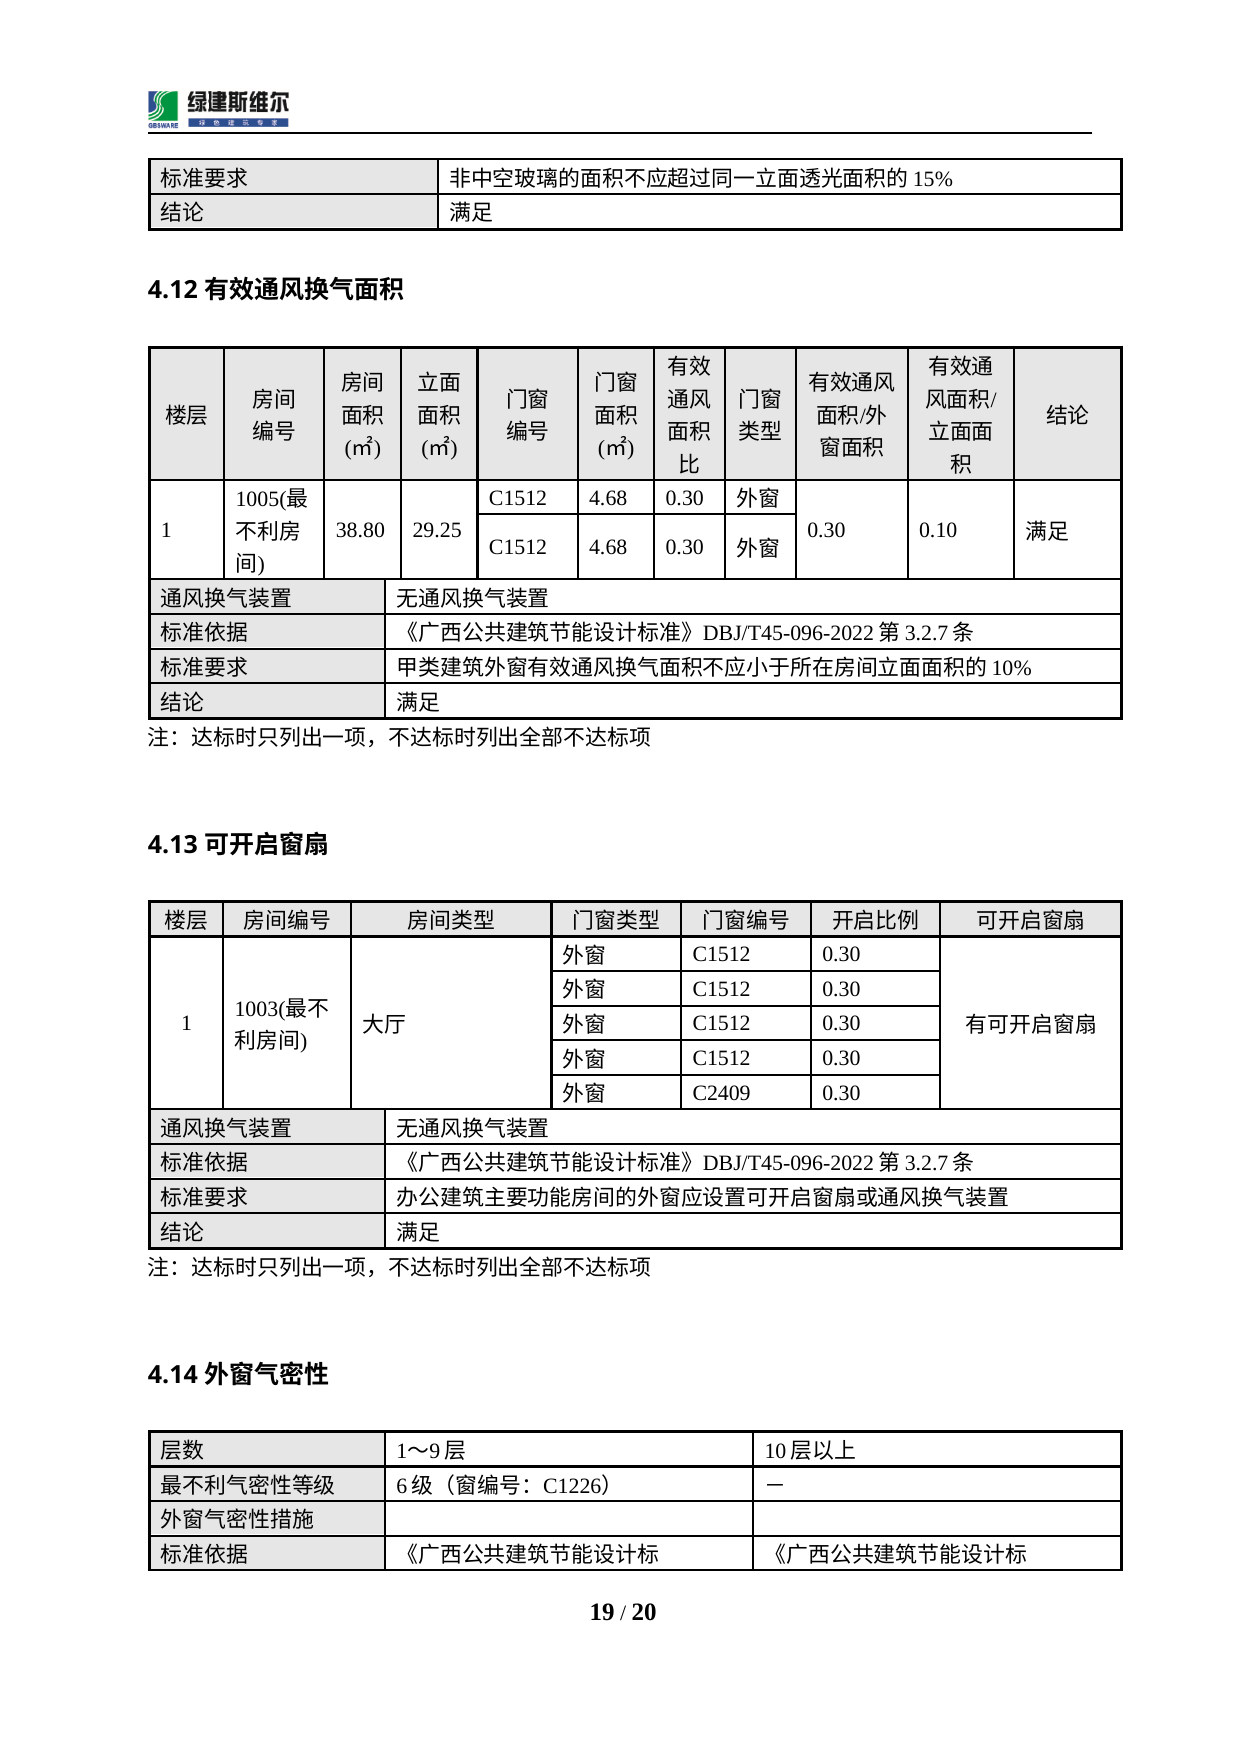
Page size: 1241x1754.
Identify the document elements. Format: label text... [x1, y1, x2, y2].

table_cell 外窗气密性措施 [151, 1502, 384, 1534]
table_header 房间面积(㎡) [325, 349, 400, 479]
table_cell 外窗 [553, 972, 680, 1004]
table_header 结论 [1015, 349, 1120, 479]
table_cell 0.30 [812, 1007, 939, 1039]
table_cell 最不利气密性等级 [151, 1468, 384, 1500]
table_cell 外窗 [553, 1007, 680, 1039]
table_cell 有可开启窗扇 [941, 938, 1120, 1108]
table_header 房间类型 [352, 903, 550, 935]
table_header 可开启窗扇 [941, 903, 1120, 935]
table_cell 0.30 [812, 938, 939, 970]
table_cell 通风换气装置 [151, 580, 384, 613]
table_cell 满足 [1015, 481, 1120, 578]
table_cell 无通风换气装置 [386, 580, 1120, 613]
table_cell 4.68 [579, 515, 653, 578]
table_header 门窗类型 [553, 903, 680, 935]
subtitle 外窗气密性 [148, 1340, 1092, 1405]
table_cell [386, 1502, 752, 1534]
table_header 门窗 编号 [479, 349, 577, 479]
table_cell 满足 [386, 684, 1120, 717]
table_cell 外窗 [553, 938, 680, 970]
table_header 1～9层 [386, 1433, 752, 1465]
table_header 门窗面积(㎡) [579, 349, 653, 479]
table_header 开启比例 [812, 903, 939, 935]
table_header 房间编号 [224, 903, 350, 935]
table_cell 办公建筑主要功能房间的外窗应设置可开启窗扇或通风换气装置 [386, 1180, 1120, 1212]
table_cell 4.68 [579, 481, 653, 513]
table_cell C1512 [479, 515, 577, 578]
table_header 有效通风面积/外窗面积 [797, 349, 907, 479]
table_cell 非中空玻璃的面积不应超过同一立面透光面积的15% [439, 160, 1120, 193]
table_cell C1512 [479, 481, 577, 513]
subtitle 有效通风换气面积 [148, 256, 1092, 321]
table_cell 0.30 [812, 1041, 939, 1074]
table_cell 通风换气装置 [151, 1110, 384, 1143]
table_cell 标准依据 [151, 1145, 384, 1177]
table_header 门窗编号 [682, 903, 810, 935]
table_cell 《广西公共建筑节能设计标准》DBJ/T45-096-2022第3.2.7条 [386, 1145, 1120, 1177]
table_cell 标准依据 [151, 615, 384, 647]
table_cell 0.30 [797, 481, 907, 578]
table_cell 1 [151, 481, 223, 578]
table_cell [754, 1502, 1120, 1534]
table_cell 1 [151, 938, 222, 1108]
table_cell C1512 [682, 1007, 810, 1039]
table_cell 满足 [386, 1214, 1120, 1247]
table_header 楼层 [151, 903, 222, 935]
table_cell 标准要求 [151, 1180, 384, 1212]
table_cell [754, 1537, 1120, 1569]
picture [147, 88, 290, 130]
table_header 门窗 类型 [726, 349, 795, 479]
text 注：达标时只列出一项，不达标时列出全部不达标项 [148, 720, 1092, 752]
table_header 有效通风面积比 [655, 349, 724, 479]
table_cell 结论 [151, 684, 384, 717]
table_cell 《广西公共建筑节能设计标准》DBJ/T45-096-2022第3.2.7条 [386, 615, 1120, 647]
table_header 立面面积(㎡) [402, 349, 476, 479]
table_cell 1003(最不利房间) [224, 938, 350, 1108]
table_cell 大厅 [352, 938, 550, 1108]
table_cell 外窗 [553, 1076, 680, 1108]
table_cell 标准依据 [151, 1537, 384, 1569]
table_cell 外窗 [553, 1041, 680, 1074]
table_cell 0.30 [655, 515, 724, 578]
table_header 有效通风面积/立面面积 [909, 349, 1013, 479]
table_cell 1005(最不利房间) [225, 481, 323, 578]
table_cell 甲类建筑外窗有效通风换气面积不应小于所在房间立面面积的10% [386, 650, 1120, 682]
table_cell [386, 1537, 752, 1569]
table_header 楼层 [151, 349, 223, 479]
text 注：达标时只列出一项，不达标时列出全部不达标项 [148, 1250, 1092, 1282]
table_cell 结论 [151, 195, 437, 227]
table_cell 外窗 [726, 515, 795, 578]
table_cell 结论 [151, 1214, 384, 1247]
table_header 10层以上 [754, 1433, 1120, 1465]
table_cell 满足 [439, 195, 1120, 227]
table_cell C1512 [682, 938, 810, 970]
table_cell C1512 [682, 972, 810, 1004]
table_cell 标准要求 [151, 160, 437, 193]
table_cell 38.80 [325, 481, 400, 578]
table_cell 6级（窗编号：C1226） [386, 1468, 752, 1500]
table_cell 外窗 [726, 481, 795, 513]
table_cell C2409 [682, 1076, 810, 1108]
table_cell 0.30 [812, 1076, 939, 1108]
table_cell － [754, 1468, 1120, 1500]
table_cell 0.10 [909, 481, 1013, 578]
table_cell C1512 [682, 1041, 810, 1074]
table_cell 0.30 [655, 481, 724, 513]
table_cell 标准要求 [151, 650, 384, 682]
table_cell 0.30 [812, 972, 939, 1004]
table_cell 无通风换气装置 [386, 1110, 1120, 1143]
table_header 房间 编号 [225, 349, 323, 479]
table_cell 29.25 [402, 481, 476, 578]
subtitle 可开启窗扇 [148, 810, 1092, 875]
table_header 层数 [151, 1433, 384, 1465]
